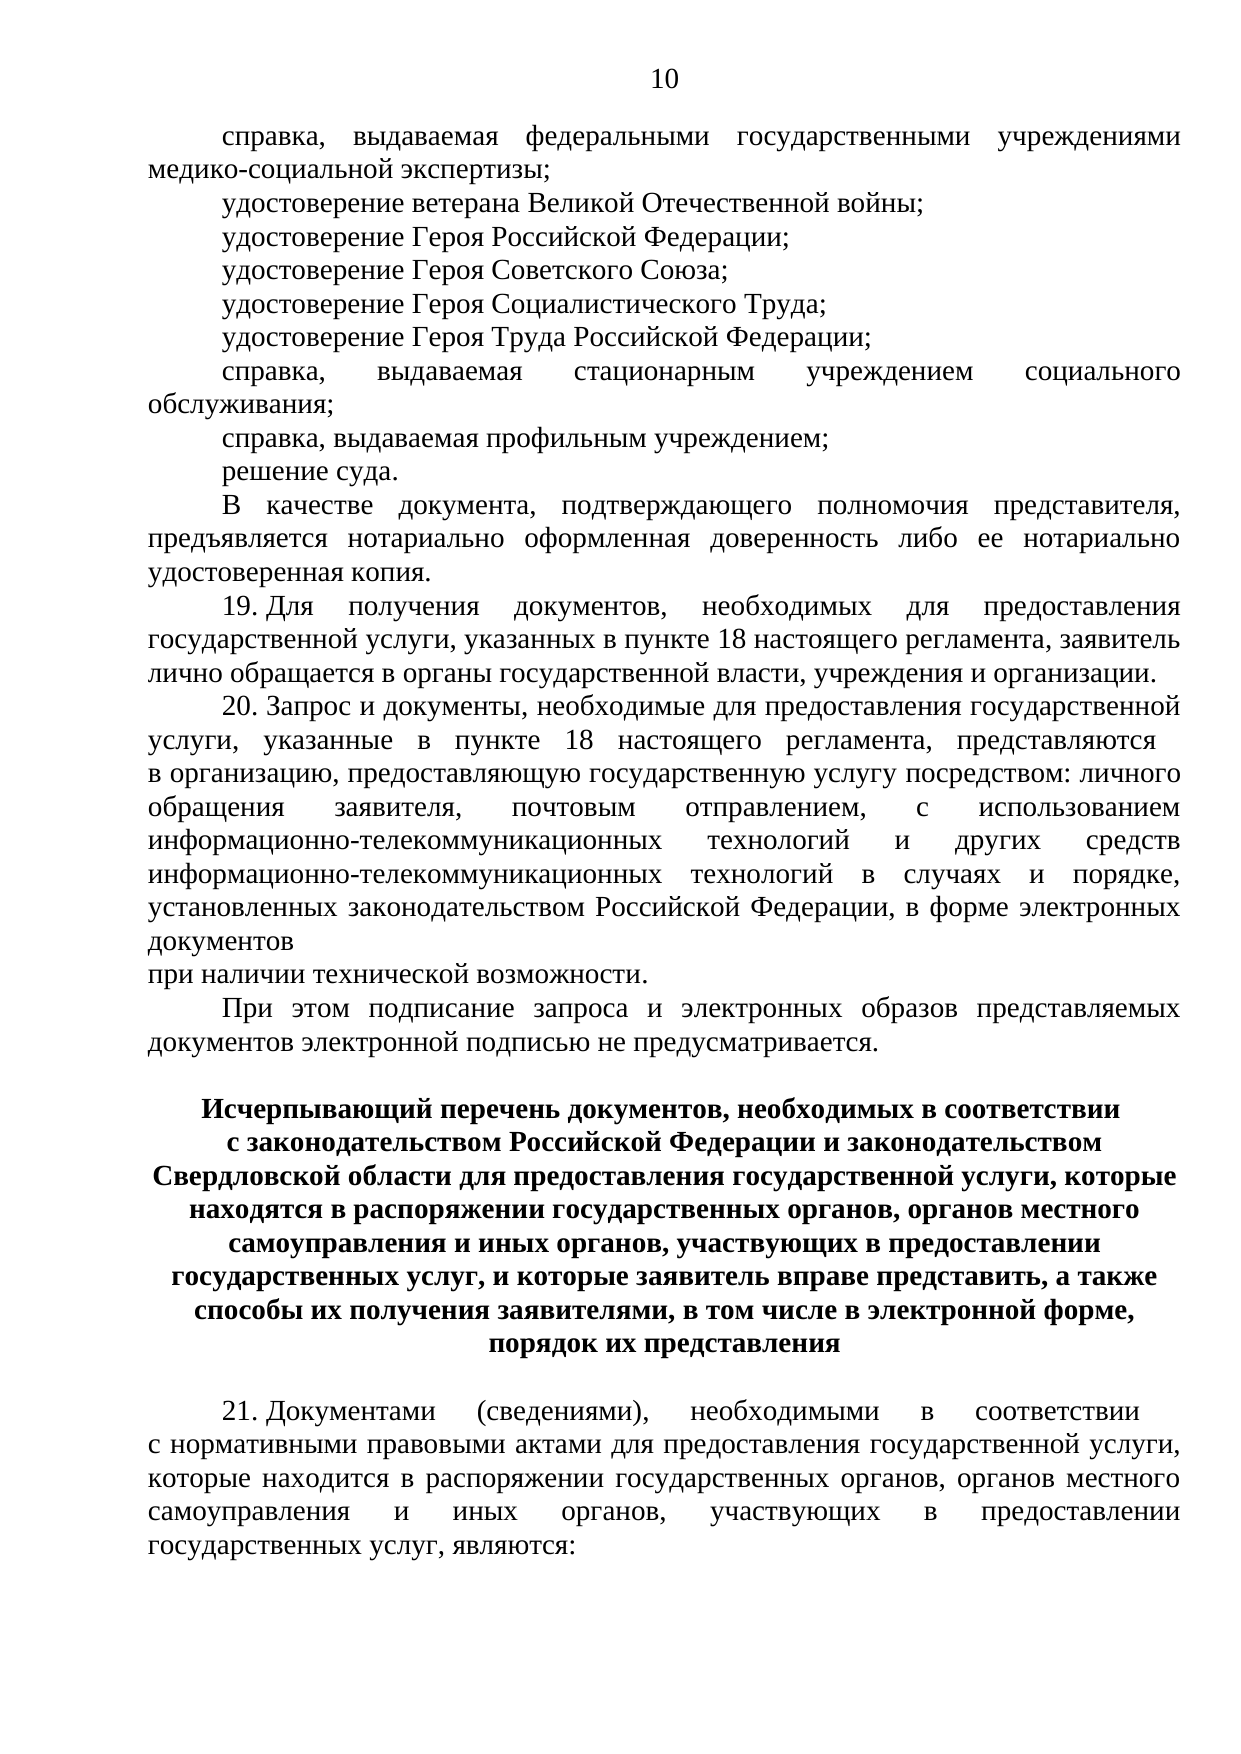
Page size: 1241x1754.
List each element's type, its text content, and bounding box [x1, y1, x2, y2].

text удостоверение Героя Труда Российской Федерации; [148, 319, 1181, 353]
text решение суда. [148, 453, 1181, 487]
text В качестве документа, подтверждающего полномочия представителя, предъявляется нотариально оформленная доверенность либо ее нотариально удостоверенная копия. [148, 487, 1181, 588]
text удостоверение Героя Советского Союза; [148, 252, 1181, 286]
list Для получения документов, необходимых для предоставления государственной услуги, указанных в пункте 18 настоящего регламента, заявитель лично обращается в органы государственной власти, учреждения и организации. [148, 588, 1181, 688]
text справка, выдаваемая профильным учреждением; [148, 420, 1181, 453]
list Документами (сведениями), необходимыми в соответствии с нормативными правовыми актами для предоставления государственной услуги, которые находится в распоряжении государственных органов, органов местного самоуправления и иных органов, участвующих в предоставлении государственных услуг, являются: [148, 1393, 1181, 1560]
text справка, выдаваемая федеральными государственными учреждениями медико-социальной экспертизы; [148, 118, 1181, 185]
text При этом подписание запроса и электронных образов представляемых документов электронной подписью не предусматривается. [148, 990, 1181, 1057]
text Исчерпывающий перечень документов, необходимых в соответствии с законодательством Российской Федерации и законодательством Свердловской области для предоставления государственной услуги, которые находятся в распоряжении государственных органов, органов местного самоуправления и иных органов, участвующих в предоставлении государственных услуг, и которые заявитель вправе представить, а также способы их получения заявителями, в том числе в электронной форме, порядок их представления [148, 1091, 1181, 1359]
text удостоверение Героя Социалистического Труда; [148, 286, 1181, 319]
text удостоверение Героя Российской Федерации; [148, 219, 1181, 252]
text справка, выдаваемая стационарным учреждением социального обслуживания; [148, 353, 1181, 420]
text удостоверение ветерана Великой Отечественной войны; [148, 185, 1181, 219]
list Запрос и документы, необходимые для предоставления государственной услуги, указанные в пункте 18 настоящего регламента, представляются в организацию, предоставляющую государственную услугу посредством: личного обращения заявителя, почтовым отправлением, с использованием информационно-телекоммуникационных технологий и других средств информационно-телекоммуникационных технологий в случаях и порядке, установленных законодательством Российской Федерации, в форме электронных документов при наличии технической возможности. [148, 688, 1181, 990]
